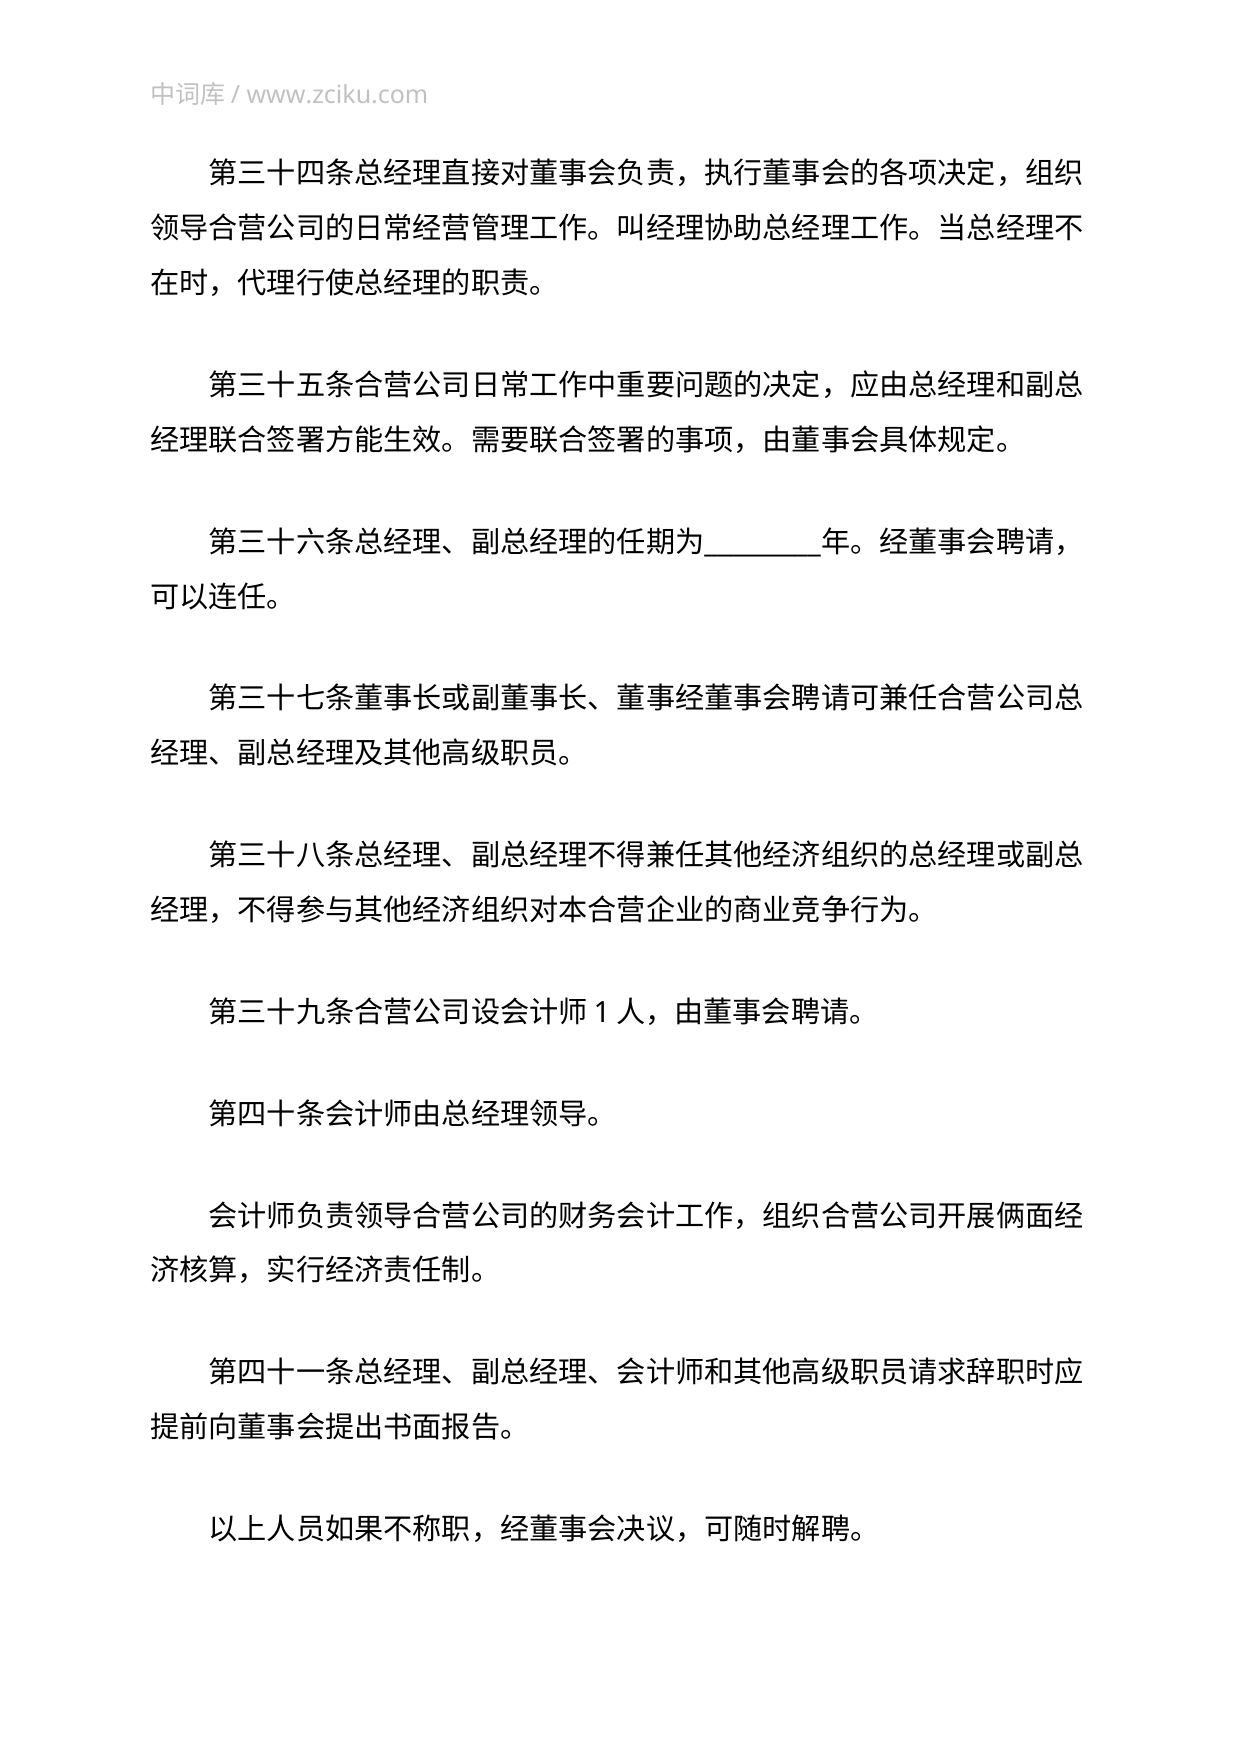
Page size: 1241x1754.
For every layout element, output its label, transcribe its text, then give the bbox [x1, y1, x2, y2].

text 会计师负责领导合营公司的财务会计工作，组织合营公司开展俩面经济核算，实行经济责任制。 [150, 1192, 1090, 1289]
text 第四十条会计师由总经理领导。 [150, 1090, 1090, 1133]
text 第三十七条董事长或副董事长、董事经董事会聘请可兼任合营公司总经理、副总经理及其他高级职员。 [150, 675, 1090, 772]
text 以上人员如果不称职，经董事会决议，可随时解聘。 [150, 1505, 1090, 1548]
text 第三十八条总经理、副总经理不得兼任其他经济组织的总经理或副总经理，不得参与其他经济组织对本合营企业的商业竞争行为。 [150, 832, 1090, 929]
text 第三十六条总经理、副总经理的任期为_________年。经董事会聘请，可以连任。 [150, 518, 1090, 616]
text 第三十九条合营公司设会计师1人，由董事会聘请。 [150, 988, 1090, 1031]
text 第三十五条合营公司日常工作中重要问题的决定，应由总经理和副总经理联合签署方能生效。需要联合签署的事项，由董事会具体规定。 [150, 362, 1090, 459]
text 第三十四条总经理直接对董事会负责，执行董事会的各项决定，组织领导合营公司的日常经营管理工作。叫经理协助总经理工作。当总经理不在时，代理行使总经理的职责。 [150, 150, 1090, 302]
text 第四十一条总经理、副总经理、会计师和其他高级职员请求辞职时应提前向董事会提出书面报告。 [150, 1349, 1090, 1446]
